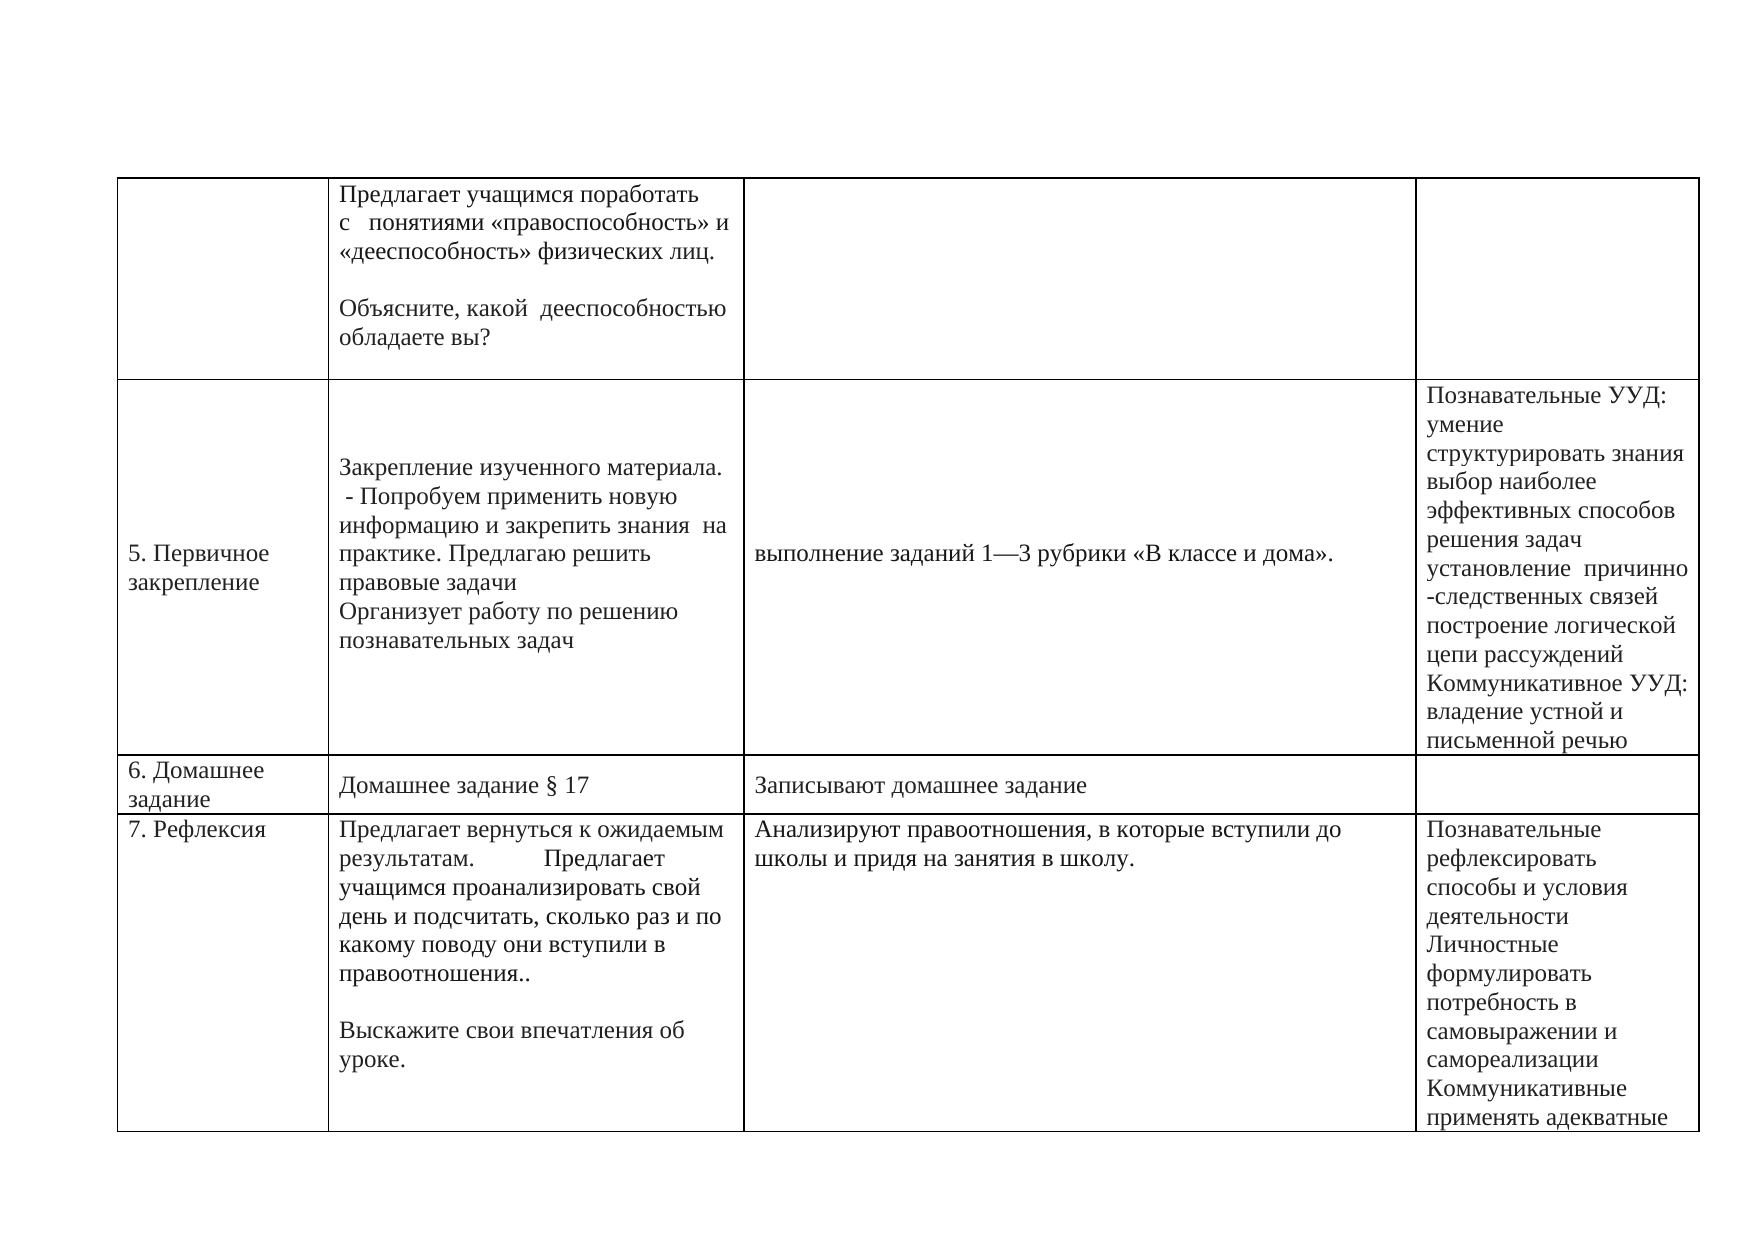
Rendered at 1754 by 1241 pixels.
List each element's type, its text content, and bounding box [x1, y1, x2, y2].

table_cell Закрепление изученного материала. - Попробуем применить новую информацию и закрепить знания на практике. Предлагаю решить правовые задачи Организует работу по решению познавательных задач [329, 380, 743, 754]
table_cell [329, 815, 743, 1131]
table_cell Домашнее задание § 17 [329, 756, 743, 813]
table_cell 5. Первичное закрепление [118, 380, 328, 754]
table_cell 6. Домашнее задание [118, 756, 328, 813]
table_cell Записывают домашнее задание [745, 756, 1415, 813]
table_cell [1417, 756, 1698, 813]
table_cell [118, 179, 328, 378]
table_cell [329, 179, 743, 378]
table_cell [745, 815, 1415, 1131]
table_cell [1417, 179, 1698, 378]
table_cell Познавательные УУД: умение структурировать знания выбор наиболее эффективных способов решения задач установление причинно-следственных связей построение логической цепи рассуждений Коммуникативное УУД: владение устной и письменной речью [1417, 380, 1698, 754]
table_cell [745, 179, 1415, 378]
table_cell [1417, 815, 1698, 1131]
table_cell выполнение заданий 1—3 рубрики «В классе и дома». [745, 380, 1415, 754]
table_cell 7. Рефлексия [118, 815, 328, 1131]
